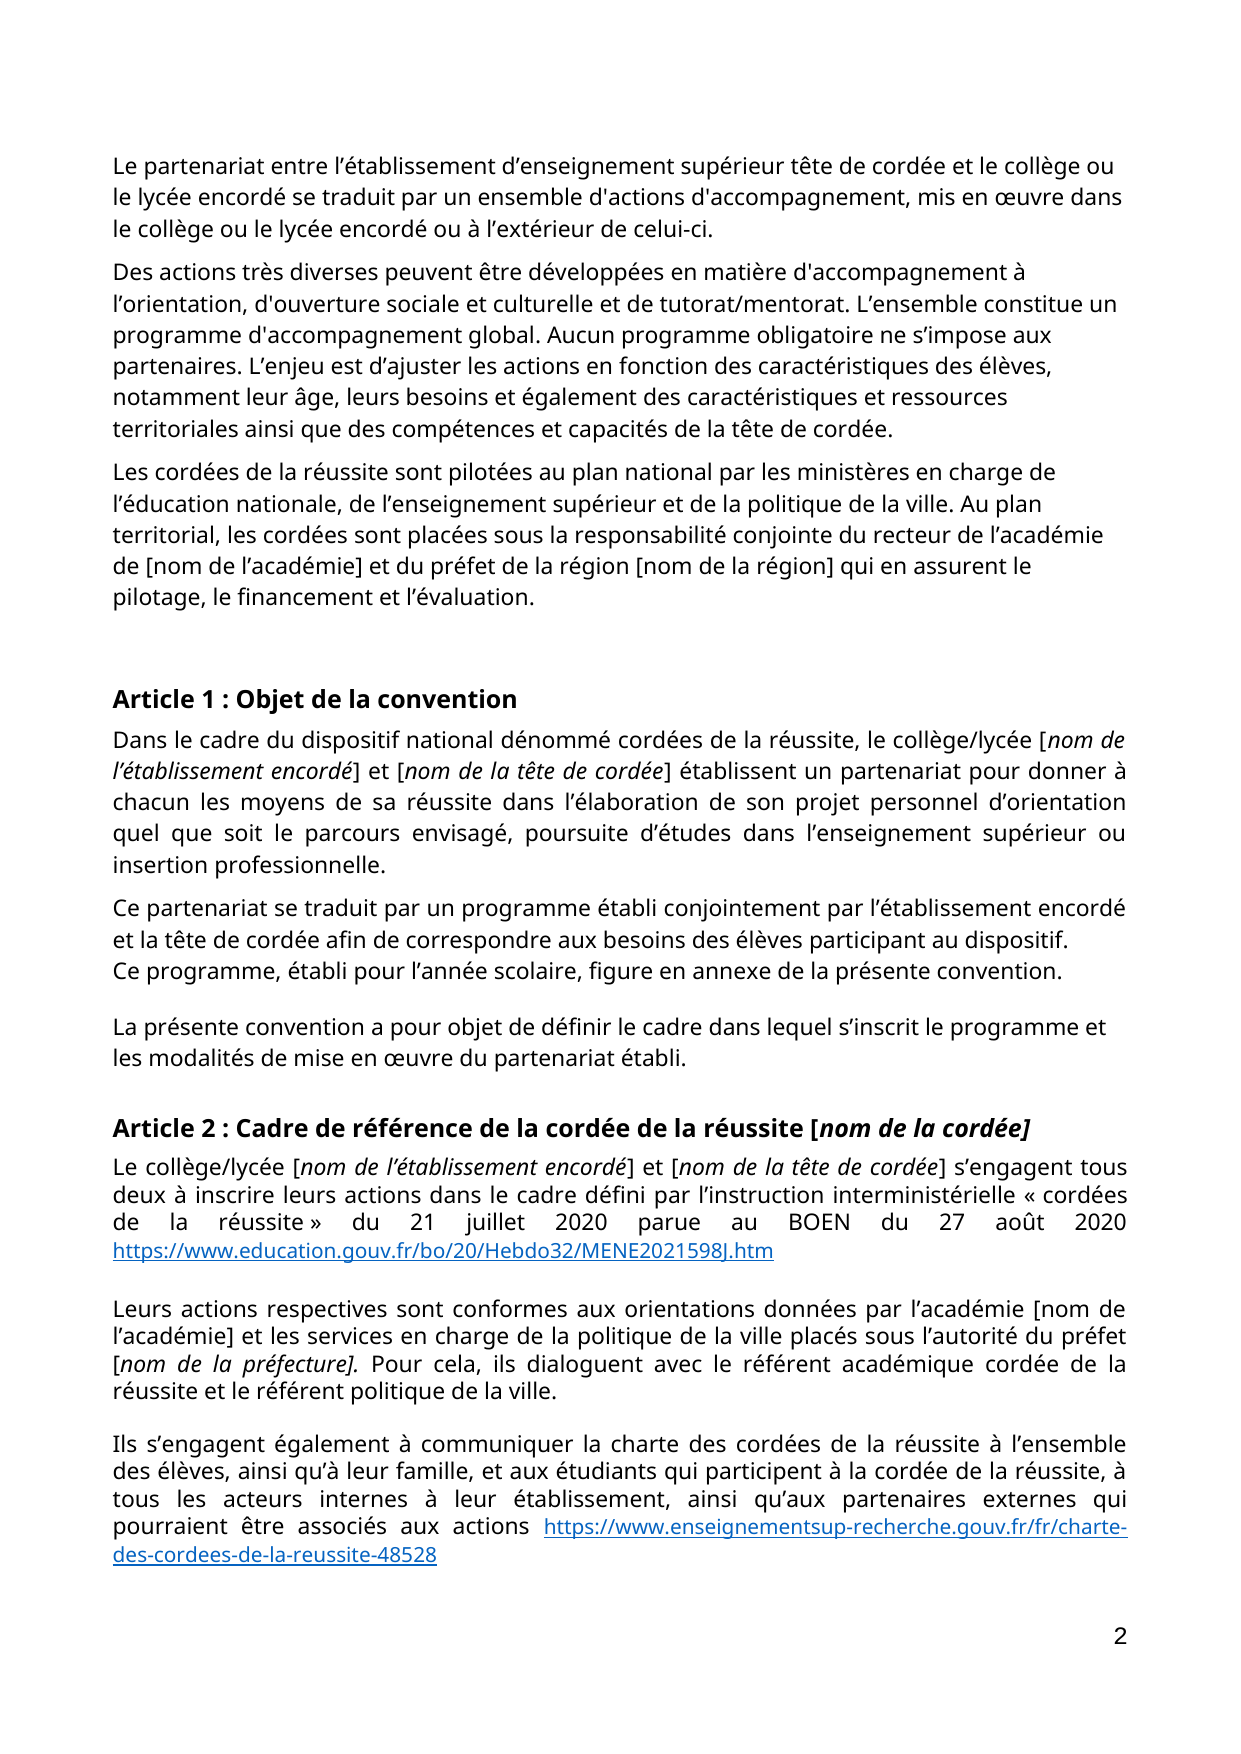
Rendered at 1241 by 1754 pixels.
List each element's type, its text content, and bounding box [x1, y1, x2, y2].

text Article 2 : Cadre de référence de la cordée de la réussite [nom de la cordée] [112, 1111, 1128, 1145]
text Les cordées de la réussite sont pilotées au plan national par les ministères en charge de l’éducation nationale, de l’enseignement supérieur et de la politique de la ville. Au plan territorial, les cordées sont placées sous la responsabilité conjointe du recteur de l’académie de [nom de l’académie] et du préfet de la région [nom de la région] qui en assurent le pilotage, le financement et l’évaluation. [112, 456, 1128, 612]
text Article 1 : Objet de la convention [112, 681, 1128, 715]
text Ce programme, établi pour l’année scolaire, figure en annexe de la présente convention. [112, 955, 1128, 986]
text Dans le cadre du dispositif national dénommé cordées de la réussite, le collège/lycée [nom de l’établissement encordé] et [nom de la tête de cordée] établissent un partenariat pour donner à chacun les moyens de sa réussite dans l’élaboration de son projet personnel d’orientation quel que soit le parcours envisagé, poursuite d’études dans l’enseignement supérieur ou insertion professionnelle. [112, 724, 1128, 880]
text Ils s’engagent également à communiquer la charte des cordées de la réussite à l’ensemble des élèves, ainsi qu’à leur famille, et aux étudiants qui participent à la cordée de la réussite, à tous les acteurs internes à leur établissement, ainsi qu’aux partenaires externes qui pourraient être associés aux actions https://www.enseignementsup-recherche.gouv.fr/fr/charte-des-cordees-de-la-reussite-48528 [112, 1430, 1128, 1568]
text La présente convention a pour objet de définir le cadre dans lequel s’inscrit le programme et les modalités de mise en œuvre du partenariat établi. [112, 1011, 1128, 1074]
text Leurs actions respectives sont conformes aux orientations données par l’académie [nom de l’académie] et les services en charge de la politique de la ville placés sous l’autorité du préfet [nom de la préfecture]. Pour cela, ils dialoguent avec le référent académique cordée de la réussite et le référent politique de la ville. [112, 1295, 1128, 1405]
text Le collège/lycée [nom de l’établissement encordé] et [nom de la tête de cordée] s’engagent tous deux à inscrire leurs actions dans le cadre défini par l’instruction interministérielle « cordées de la réussite » du 21 juillet 2020 parue au BOEN du 27 août 2020 https://www.education.gouv.fr/bo/20/Hebdo32/MENE2021598J.htm [112, 1153, 1128, 1263]
text Des actions très diverses peuvent être développées en matière d'accompagnement à l’orientation, d'ouverture sociale et culturelle et de tutorat/mentorat. L’ensemble constitue un programme d'accompagnement global. Aucun programme obligatoire ne s’impose aux partenaires. L’enjeu est d’ajuster les actions en fonction des caractéristiques des élèves, notamment leur âge, leurs besoins et également des caractéristiques et ressources territoriales ainsi que des compétences et capacités de la tête de cordée. [112, 256, 1128, 444]
text Ce partenariat se traduit par un programme établi conjointement par l’établissement encordé et la tête de cordée afin de correspondre aux besoins des élèves participant au dispositif. [112, 892, 1128, 955]
text Le partenariat entre l’établissement d’enseignement supérieur tête de cordée et le collège ou le lycée encordé se traduit par un ensemble d'actions d'accompagnement, mis en œuvre dans le collège ou le lycée encordé ou à l’extérieur de celui-ci. [112, 150, 1128, 244]
